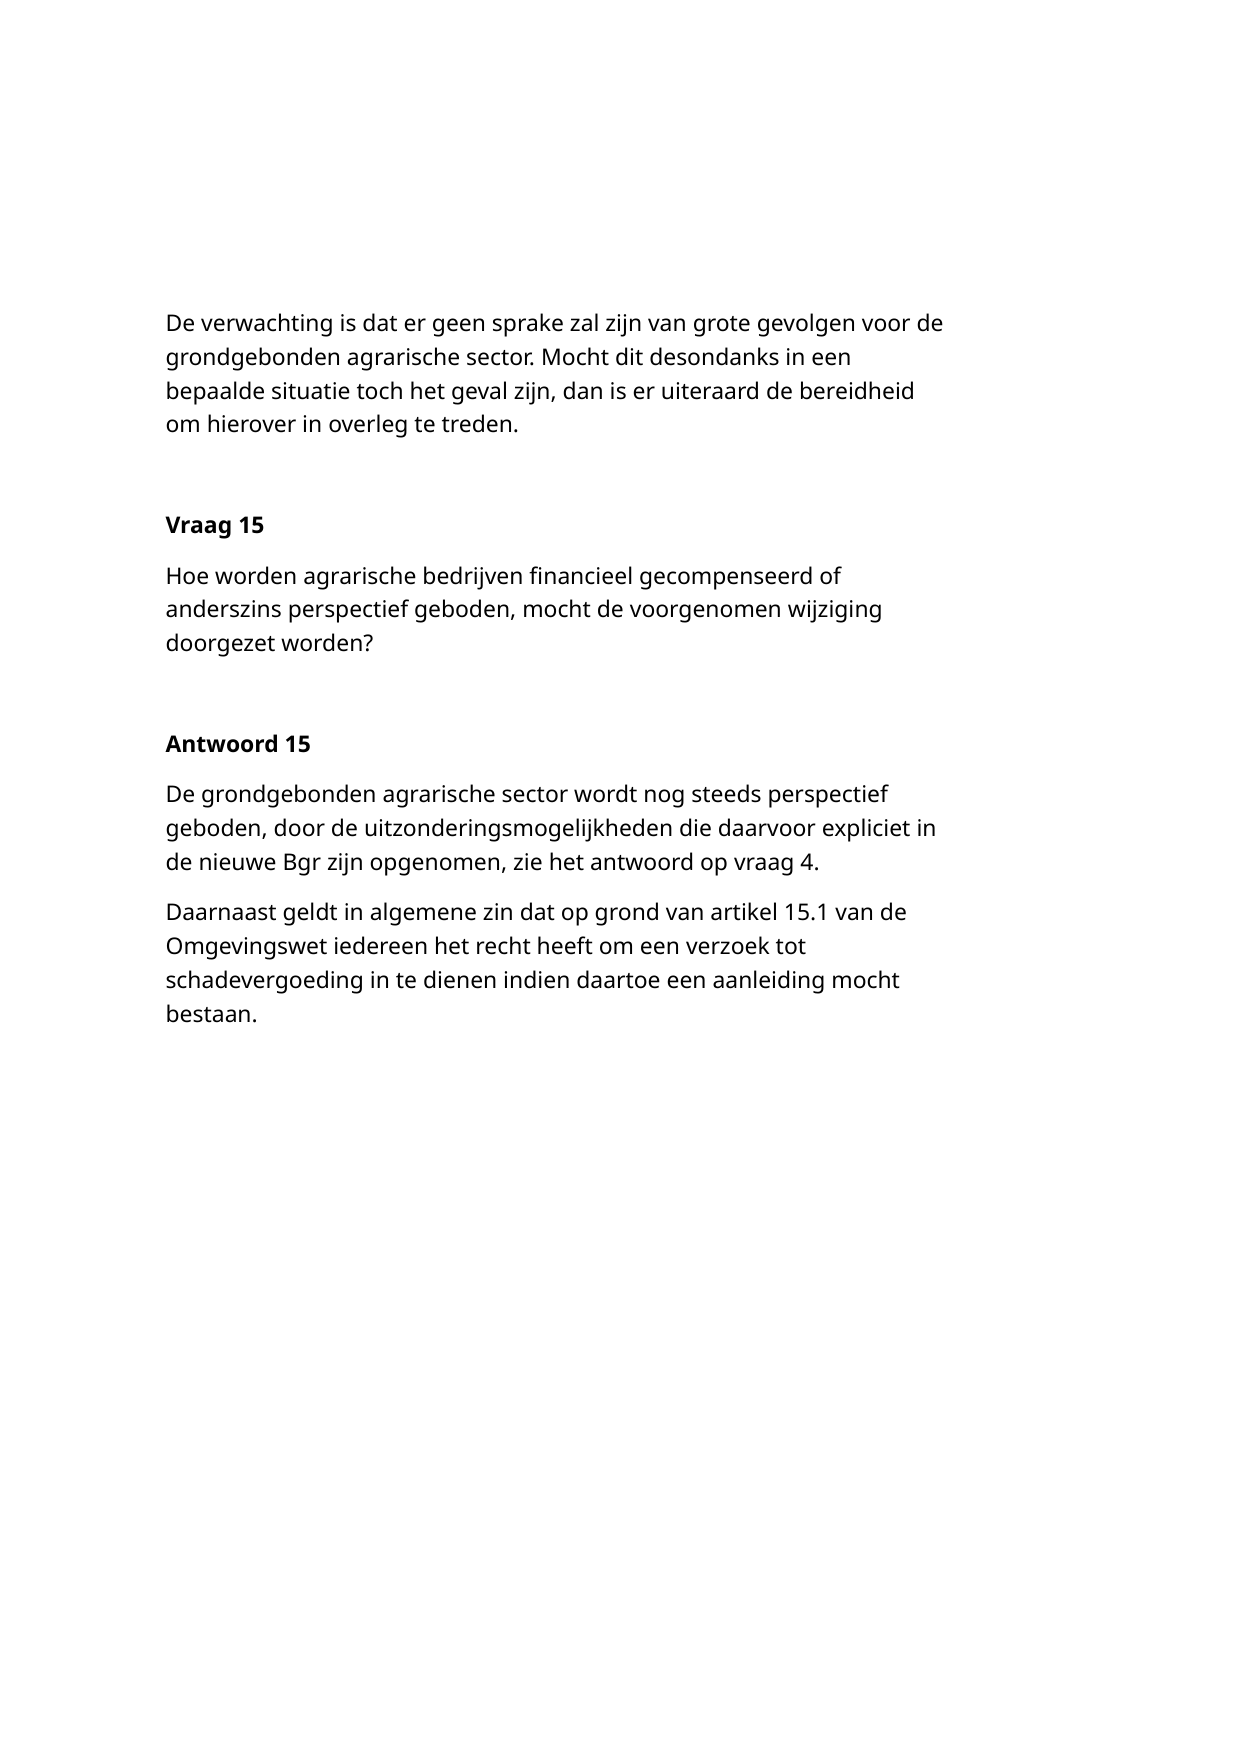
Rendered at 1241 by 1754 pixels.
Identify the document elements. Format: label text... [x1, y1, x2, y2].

text De grondgebonden agrarische sector wordt nog steeds perspectief geboden, door de uitzonderingsmogelijkheden die daarvoor expliciet in de nieuwe Bgr zijn opgenomen, zie het antwoord op vraag 4. [165, 778, 951, 877]
text De verwachting is dat er geen sprake zal zijn van grote gevolgen voor de grondgebonden agrarische sector. Mocht dit desondanks in een bepaalde situatie toch het geval zijn, dan is er uiteraard de bereidheid om hierover in overleg te treden. [165, 307, 951, 439]
text Antwoord 15 [165, 728, 951, 759]
text Vraag 15 [165, 509, 951, 540]
text Hoe worden agrarische bedrijven financieel gecompenseerd of anderszins perspectief geboden, mocht de voorgenomen wijziging doorgezet worden? [165, 559, 951, 658]
text Daarnaast geldt in algemene zin dat op grond van artikel 15.1 van de Omgevingswet iedereen het recht heeft om een verzoek tot schadevergoeding in te dienen indien daartoe een aanleiding mocht bestaan. [165, 896, 951, 1029]
